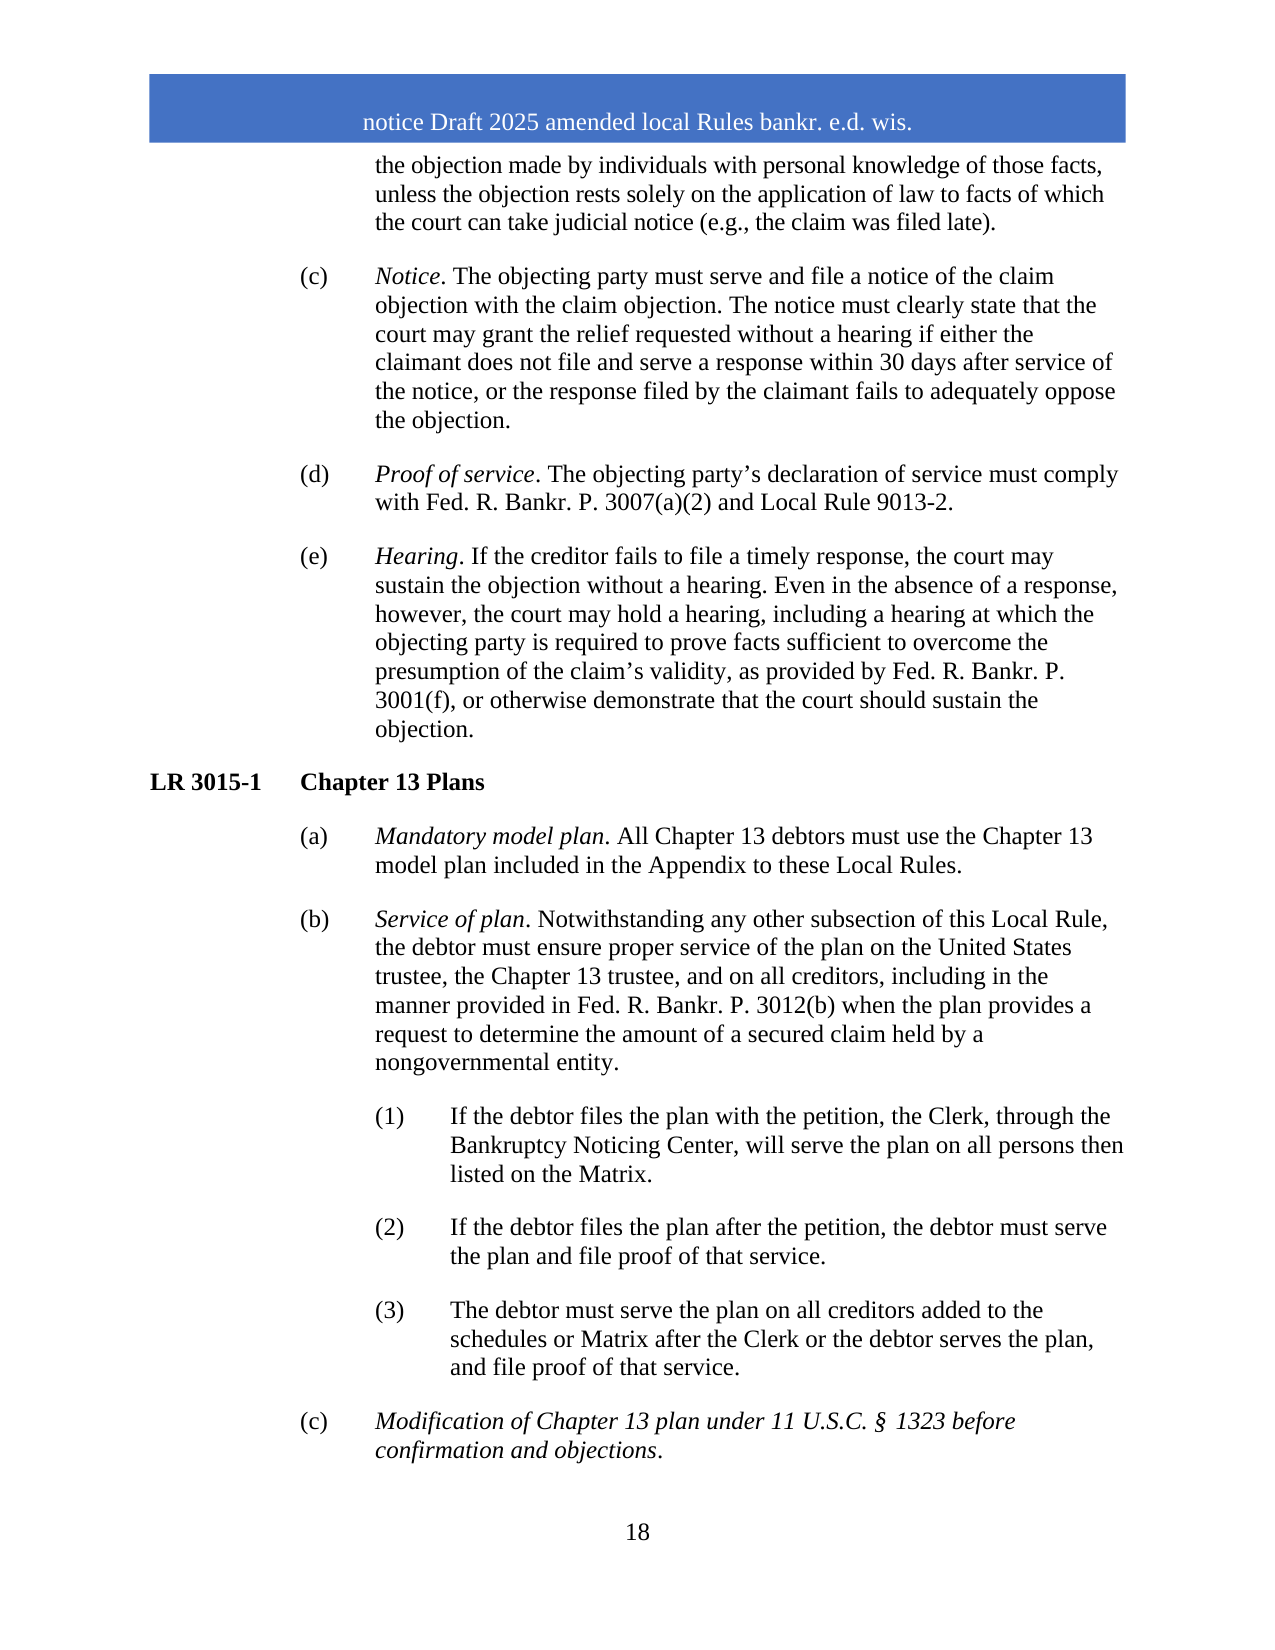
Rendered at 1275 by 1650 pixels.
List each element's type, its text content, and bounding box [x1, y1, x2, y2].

list The debtor must serve the plan on all creditors added to the schedules or Matrix after the Clerk or the debtor serves the plan, and file proof of that service. [375, 1295, 1125, 1381]
list Service of plan. Notwithstanding any other subsection of this Local Rule, the debtor must ensure proper service of the plan on the United States trustee, the Chapter 13 trustee, and on all creditors, including in the manner provided in Fed. R. Bankr. P. 3012(b) when the plan provides a request to determine the amount of a secured claim held by a nongovernmental entity. [300, 904, 1125, 1076]
list Proof of service. The objecting party’s declaration of service must comply with Fed. R. Bankr. P. 3007(a)(2) and Local Rule 9013-2. [300, 459, 1125, 516]
list If the debtor files the plan after the petition, the debtor must serve the plan and file proof of that service. [375, 1212, 1125, 1270]
list Notice. The objecting party must serve and file a notice of the claim objection with the claim objection. The notice must clearly state that the court may grant the relief requested without a hearing if either the claimant does not file and serve a response within 30 days after service of the notice, or the response filed by the claimant fails to adequately oppose the objection. [300, 261, 1125, 434]
text LR 3015-1 Chapter 13 Plans [150, 767, 1125, 796]
list Modification of Chapter 13 plan under 11 U.S.C. § 1323 before confirmation and objections. [300, 1406, 1125, 1464]
list Mandatory model plan. All Chapter 13 debtors must use the Chapter 13 model plan included in the Appendix to these Local Rules. [300, 821, 1125, 879]
list If the debtor files the plan with the petition, the Clerk, through the Bankruptcy Noticing Center, will serve the plan on all persons then listed on the Matrix. [375, 1101, 1125, 1187]
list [300, 150, 1125, 236]
list Hearing. If the creditor fails to file a timely response, the court may sustain the objection without a hearing. Even in the absence of a response, however, the court may hold a hearing, including a hearing at which the objecting party is required to prove facts sufficient to overcome the presumption of the claim’s validity, as provided by Fed. R. Bankr. P. 3001(f), or otherwise demonstrate that the court should sustain the objection. [300, 541, 1125, 742]
